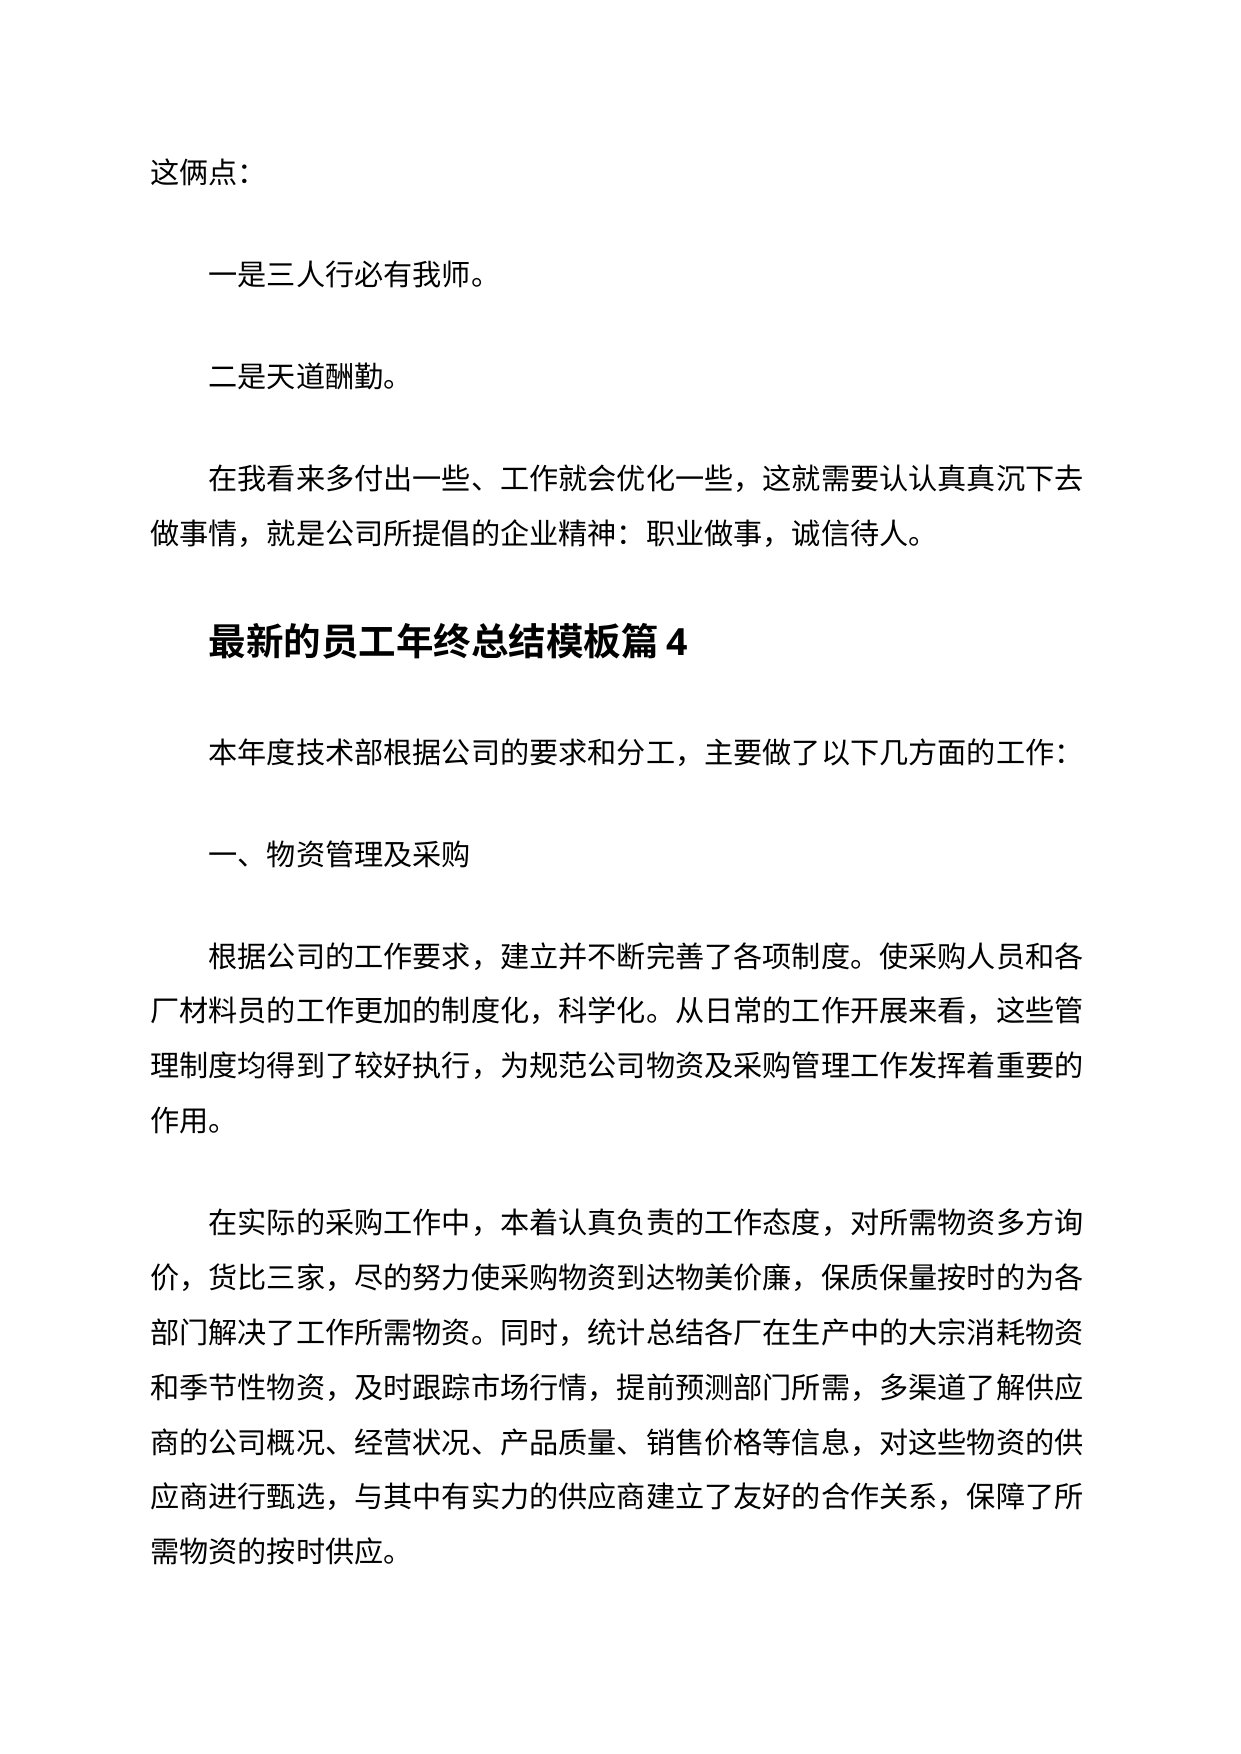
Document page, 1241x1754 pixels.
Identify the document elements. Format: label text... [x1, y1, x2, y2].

text 根据公司的工作要求，建立并不断完善了各项制度。使采购人员和各厂材料员的工作更加的制度化，科学化。从日常的工作开展来看，这些管理制度均得到了较好执行，为规范公司物资及采购管理工作发挥着重要的作用。 [150, 933, 1090, 1140]
text 在实际的采购工作中，本着认真负责的工作态度，对所需物资多方询价，货比三家，尽的努力使采购物资到达物美价廉，保质保量按时的为各部门解决了工作所需物资。同时，统计总结各厂在生产中的大宗消耗物资和季节性物资，及时跟踪市场行情，提前预测部门所需，多渠道了解供应商的公司概况、经营状况、产品质量、销售价格等信息，对这些物资的供应商进行甄选，与其中有实力的供应商建立了友好的合作关系，保障了所需物资的按时供应。 [150, 1199, 1090, 1571]
text 一是三人行必有我师。 [150, 252, 1090, 294]
text 在我看来多付出一些、工作就会优化一些，这就需要认认真真沉下去做事情，就是公司所提倡的企业精神：职业做事，诚信待人。 [150, 455, 1090, 552]
text 二是天道酬勤。 [150, 353, 1090, 396]
text 本年度技术部根据公司的要求和分工，主要做了以下几方面的工作： [150, 729, 1090, 772]
text 一、物资管理及采购 [150, 831, 1090, 874]
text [150, 150, 1090, 192]
text 最新的员工年终总结模板篇4 [150, 612, 1090, 666]
